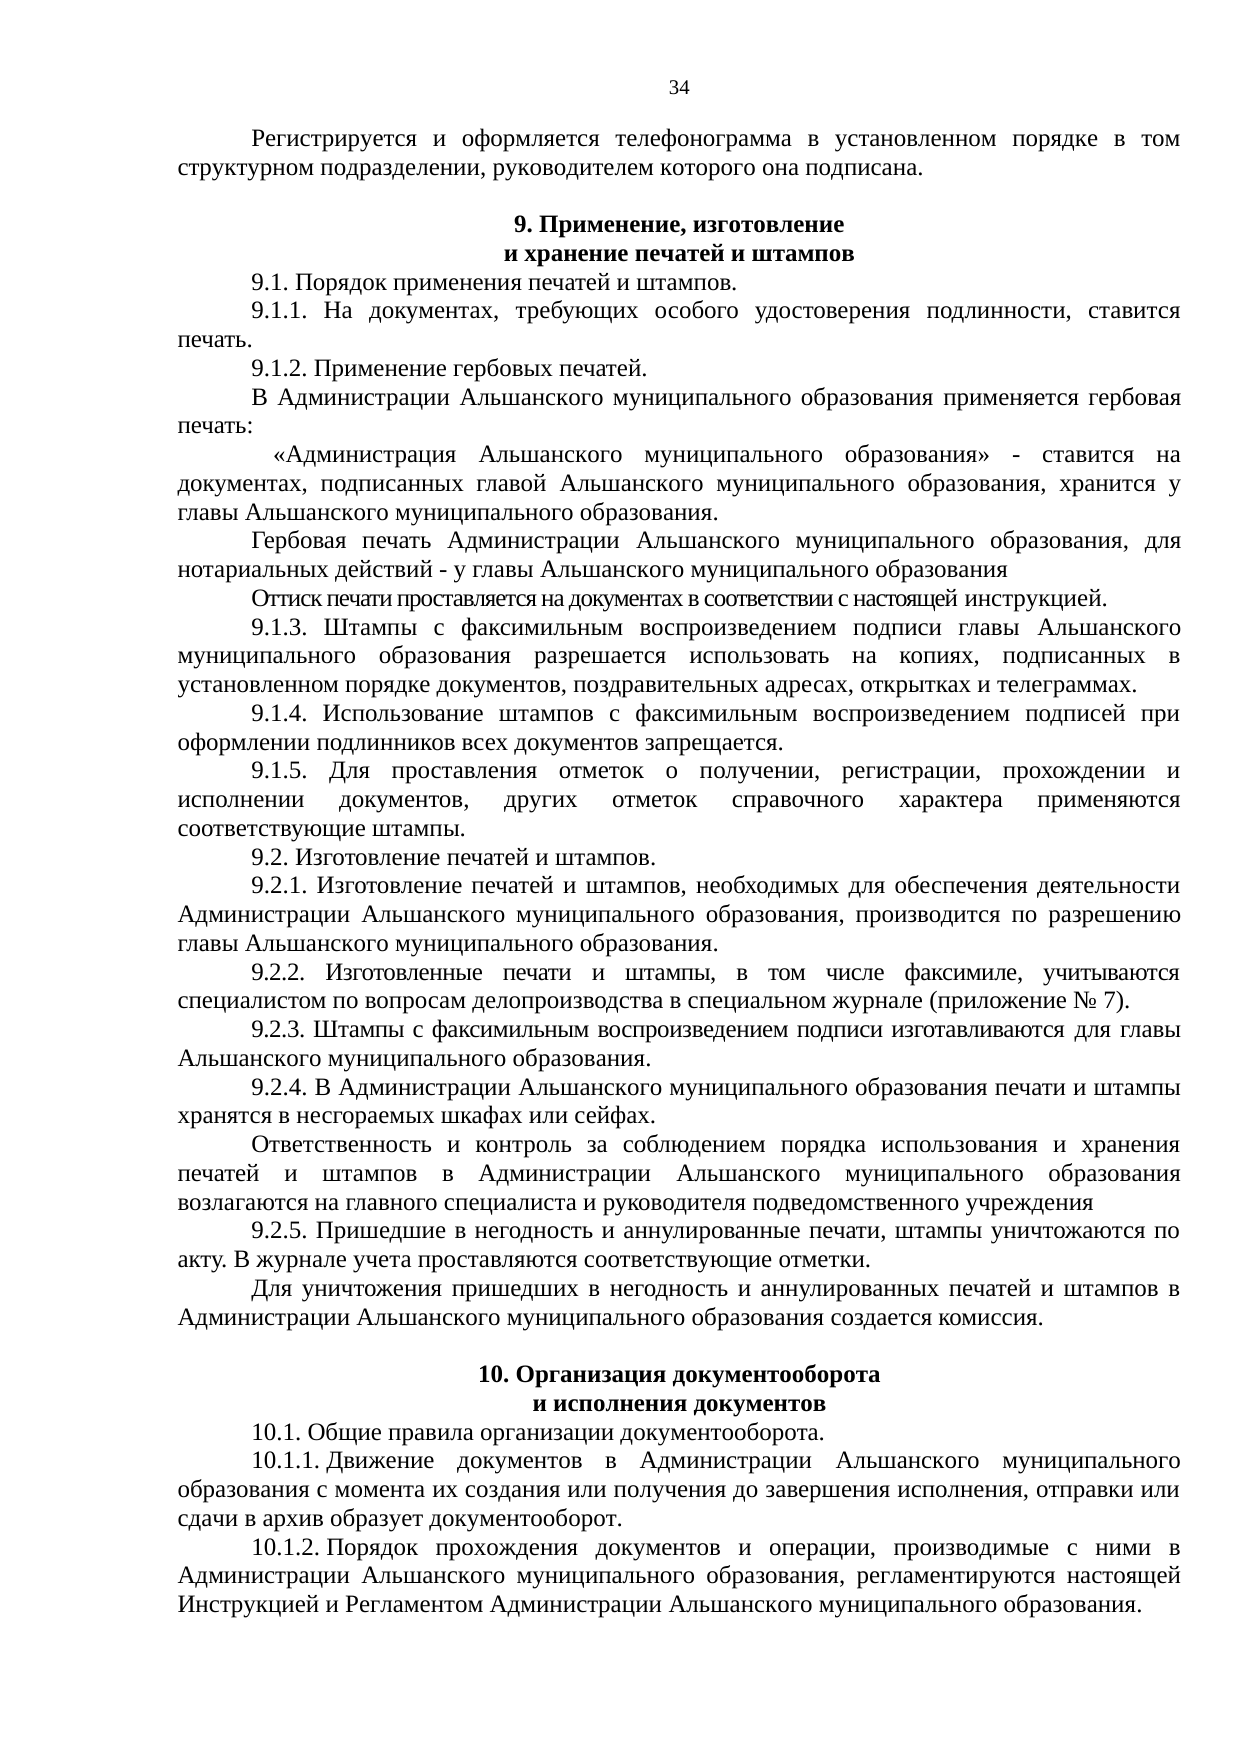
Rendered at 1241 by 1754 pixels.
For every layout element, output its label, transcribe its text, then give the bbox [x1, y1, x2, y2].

text В Администрации Альшанского муниципального образования применяется гербовая печать: [177, 382, 1181, 439]
text 9.2.2. Изготовленные печати и штампы, в том числе факсимиле, учитываются специалистом по вопросам делопроизводства в специальном журнале (приложение № 7). [177, 957, 1181, 1014]
text Оттиск печати проставляется на документах в соответствии с настоящей инструкцией. [177, 583, 1181, 612]
text и хранение печатей и штампов [177, 238, 1181, 267]
text Гербовая печать Администрации Альшанского муниципального образования, для нотариальных действий - у главы Альшанского муниципального образования [1008, 526, 1181, 583]
text 9.1.5. Для проставления отметок о получении, регистрации, прохождении и исполнении документов, других отметок справочного характера применяются соответствующие штампы. [177, 756, 1181, 842]
text 9.1.1. На документах, требующих особого удостоверения подлинности, ставится печать. [177, 296, 1181, 353]
text 9.1.3. Штампы с факсимильным воспроизведением подписи главы Альшанского муниципального образования разрешается использовать на копиях, подписанных в установленном порядке документов, поздравительных адресах, открытках и телеграммах. [177, 612, 1181, 698]
text 10.1.2. Порядок прохождения документов и операции, производимые с ними в Администрации Альшанского муниципального образования, регламентируются настоящей Инструкцией и Регламентом Администрации Альшанского муниципального образования. [177, 1532, 1181, 1618]
text 9. Применение, изготовление [177, 209, 1181, 238]
text «Администрация Альшанского муниципального образования» - ставится на документах, подписанных главой Альшанского муниципального образования, хранится у главы Альшанского муниципального образования. [712, 439, 1181, 526]
text «Администрация Альшанского муниципального образования» - ставится на документах, подписанных главой Альшанского муниципального образования, хранится у главы Альшанского муниципального образования. [177, 439, 559, 526]
text 10.1.1. Движение документов в Администрации Альшанского муниципального образования с момента их создания или получения до завершения исполнения, отправки или сдачи в архив образует документооборот. [177, 1446, 1181, 1532]
text 9.1.2. Применение гербовых печатей. [177, 353, 1181, 382]
text Регистрируется и оформляется телефонограмма в установленном порядке в том структурном подразделении, руководителем которого она подписана. [177, 123, 1181, 181]
text 10.1. Общие правила организации документооборота. [177, 1417, 1181, 1446]
text Ответственность и контроль за соблюдением порядка использования и хранения печатей и штампов в Администрации Альшанского муниципального образования возлагаются на главного специалиста и руководителя подведомственного учреждения [177, 1129, 1181, 1216]
text 9.2.4. В Администрации Альшанского муниципального образования печати и штампы хранятся в несгораемых шкафах или сейфах. [177, 1072, 1181, 1129]
text 9.2.1. Изготовление печатей и штампов, необходимых для обеспечения деятельности Администрации Альшанского муниципального образования, производится по разрешению главы Альшанского муниципального образования. [177, 871, 1181, 957]
text 9.2. Изготовление печатей и штампов. [177, 842, 1181, 871]
text и исполнения документов [177, 1388, 1181, 1417]
text 10. Организация документооборота [177, 1359, 1181, 1388]
text 9.1. Порядок применения печатей и штампов. [177, 267, 1181, 296]
text 9.2.5. Пришедшие в негодность и аннулированные печати, штампы уничтожаются по акту. В журнале учета проставляются соответствующие отметки. [177, 1216, 1181, 1273]
text 9.2.3. Штампы с факсимильным воспроизведением подписи изготавливаются для главы Альшанского муниципального образования. [177, 1014, 1181, 1072]
text 9.1.4. Использование штампов с факсимильным воспроизведением подписей при оформлении подлинников всех документов запрещается. [177, 698, 1181, 756]
text Гербовая печать Администрации Альшанского муниципального образования, для нотариальных действий - у главы Альшанского муниципального образования [177, 526, 636, 583]
text Для уничтожения пришедших в негодность и аннулированных печатей и штампов в Администрации Альшанского муниципального образования создается комиссия. [177, 1273, 1181, 1331]
